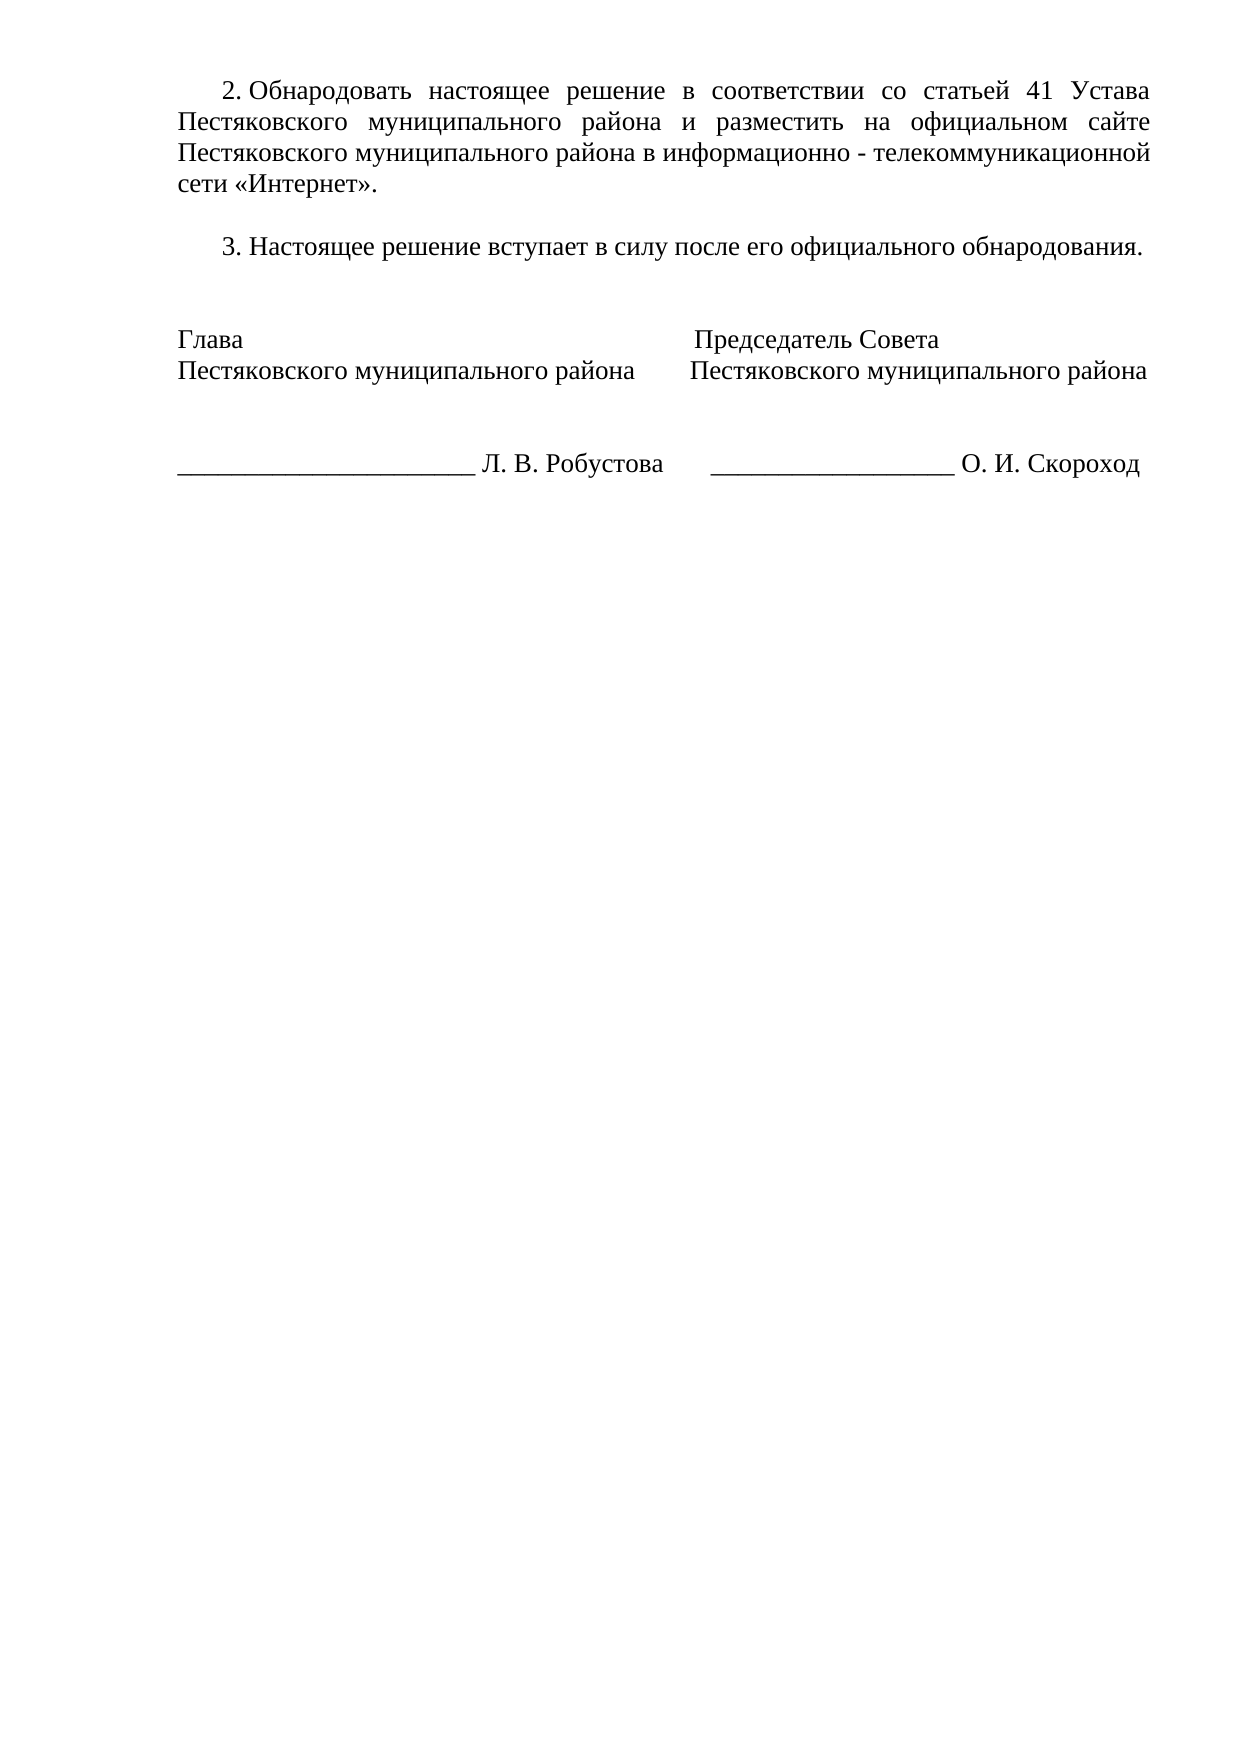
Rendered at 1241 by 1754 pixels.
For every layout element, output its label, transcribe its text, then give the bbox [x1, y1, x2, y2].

text Пестяковского муниципального района Пестяковского муниципального района [177, 354, 1152, 385]
text Глава Председатель Совета [177, 323, 1152, 354]
text 3. Настоящее решение вступает в силу после его официального обнародования. [177, 229, 1152, 261]
text ______________________ Л. В. Робустова __________________ О. И. Скороход [177, 448, 1152, 479]
text 2. Обнародовать настоящее решение в соответствии со статьей 41 Устава Пестяковского муниципального района и разместить на официальном сайте Пестяковского муниципального района в информационно - телекоммуникационной сети «Интернет». [177, 74, 1152, 198]
